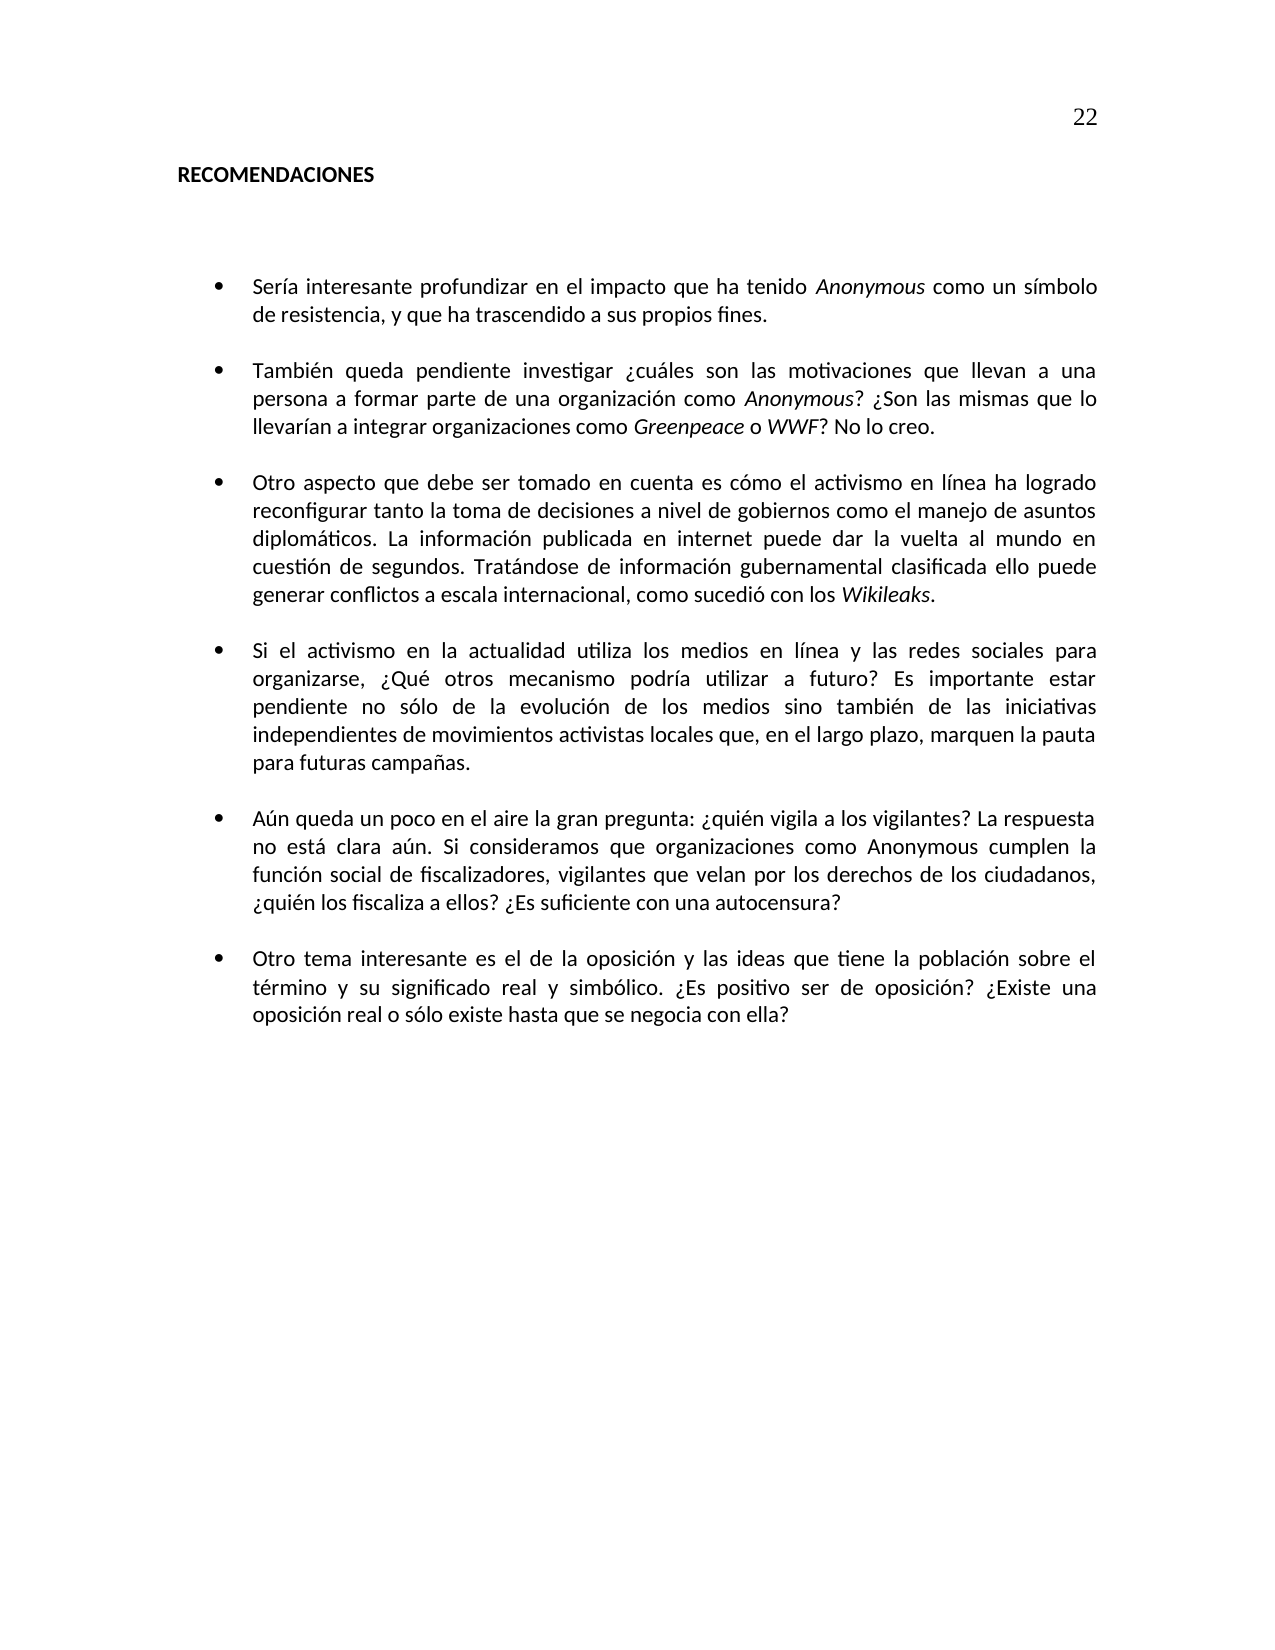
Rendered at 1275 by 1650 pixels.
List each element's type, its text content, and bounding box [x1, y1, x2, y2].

list Otro aspecto que debe ser tomado en cuenta es cómo el activismo en línea ha logrado reconfigurar tanto la toma de decisiones a nivel de gobiernos como el manejo de asuntos diplomáticos. La información publicada en internet puede dar la vuelta al mundo en cuestión de segundos. Tratándose de información gubernamental clasificada ello puede generar conflictos a escala internacional, como sucedió con los Wikileaks. [215, 468, 1098, 608]
list También queda pendiente investigar ¿cuáles son las motivaciones que llevan a una persona a formar parte de una organización como Anonymous? ¿Son las mismas que lo llevarían a integrar organizaciones como Greenpeace o WWF? No lo creo. [215, 356, 1098, 440]
list Otro tema interesante es el de la oposición y las ideas que tiene la población sobre el término y su significado real y simbólico. ¿Es positivo ser de oposición? ¿Existe una oposición real o sólo existe hasta que se negocia con ella? [215, 944, 1098, 1029]
list Si el activismo en la actualidad utiliza los medios en línea y las redes sociales para organizarse, ¿Qué otros mecanismo podría utilizar a futuro? Es importante estar pendiente no sólo de la evolución de los medios sino también de las iniciativas independientes de movimientos activistas locales que, en el largo plazo, marquen la pauta para futuras campañas. [215, 636, 1098, 776]
list Aún queda un poco en el aire la gran pregunta: ¿quién vigila a los vigilantes? La respuesta no está clara aún. Si consideramos que organizaciones como Anonymous cumplen la función social de fiscalizadores, vigilantes que velan por los derechos de los ciudadanos, ¿quién los fiscaliza a ellos? ¿Es suficiente con una autocensura? [215, 804, 1098, 917]
text RECOMENDACIONES [177, 160, 1098, 188]
list Sería interesante profundizar en el impacto que ha tenido Anonymous como un símbolo de resistencia, y que ha trascendido a sus propios fines. [215, 272, 1098, 328]
